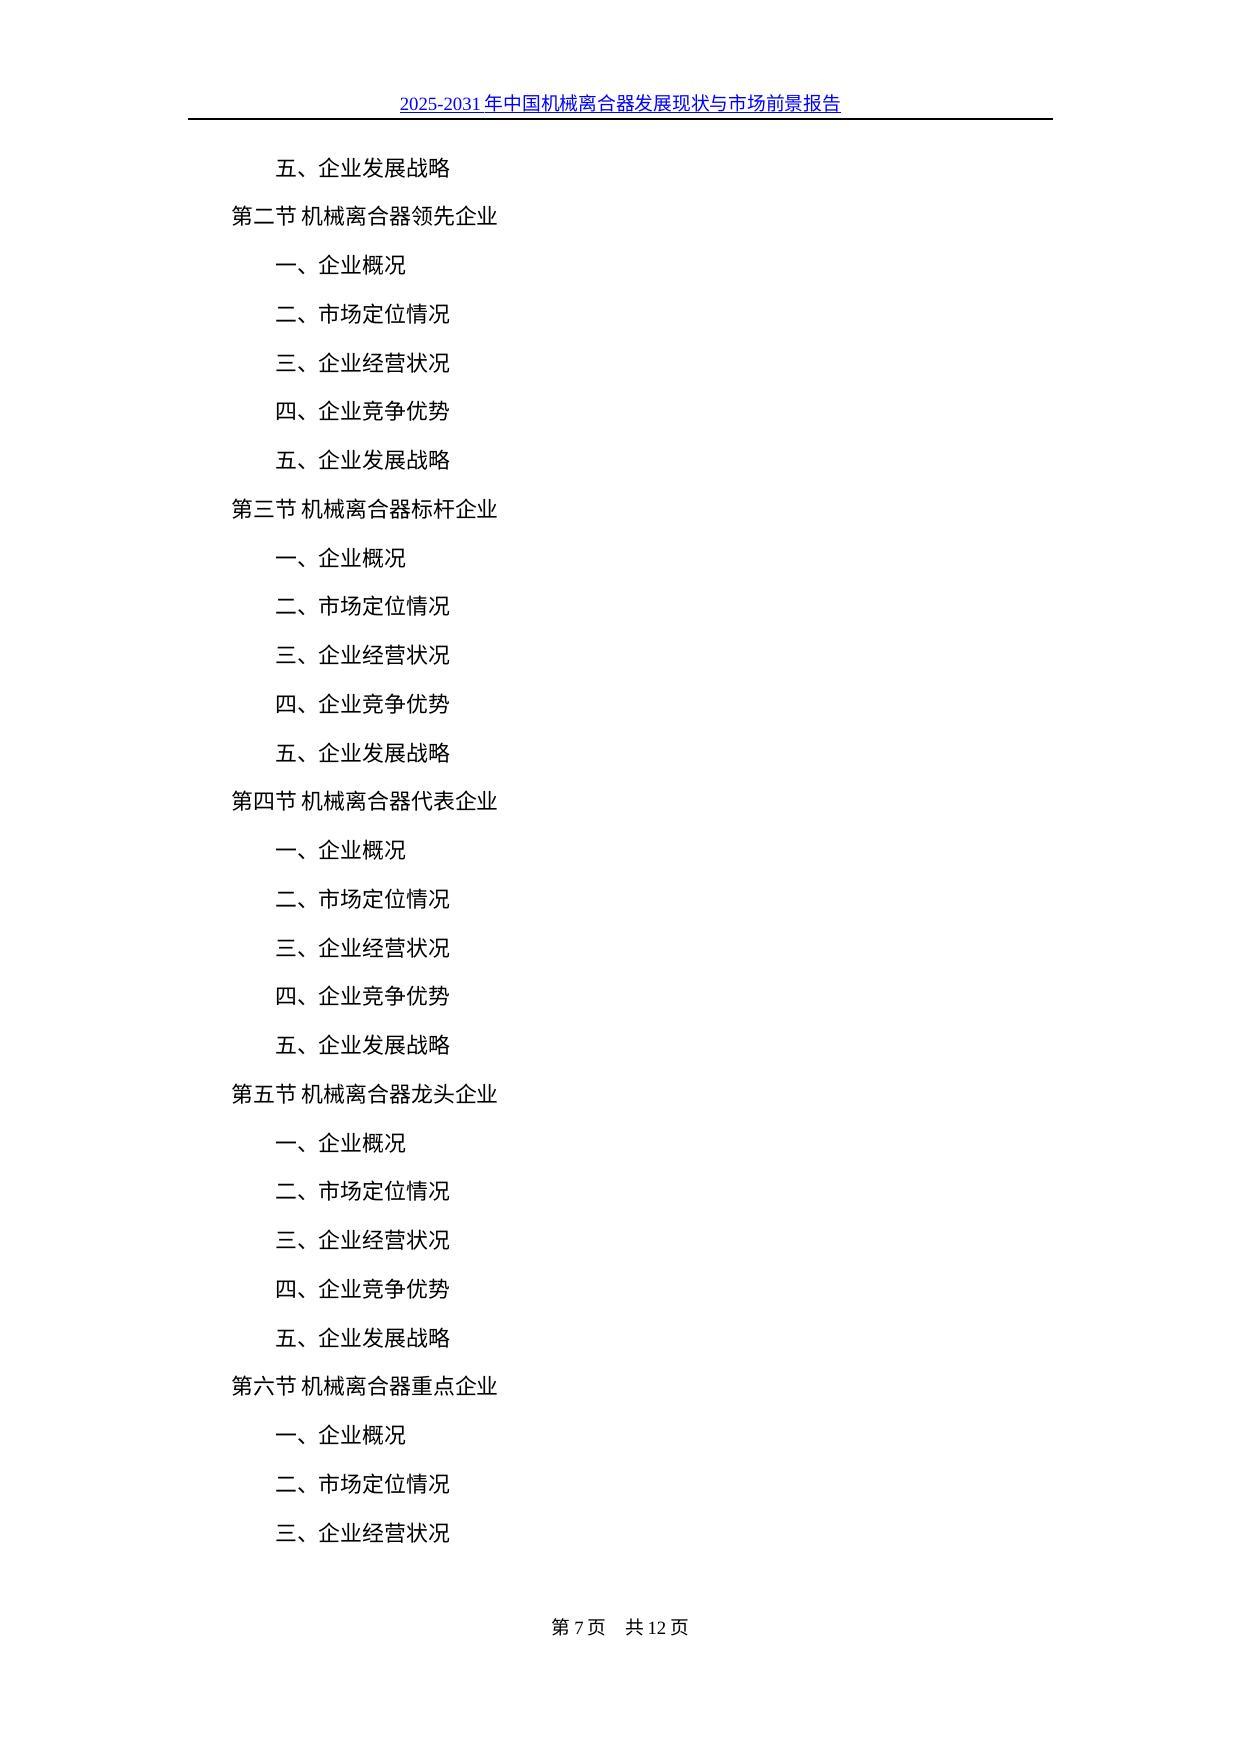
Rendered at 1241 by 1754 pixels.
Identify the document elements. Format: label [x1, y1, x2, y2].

text [187, 150, 1053, 1548]
